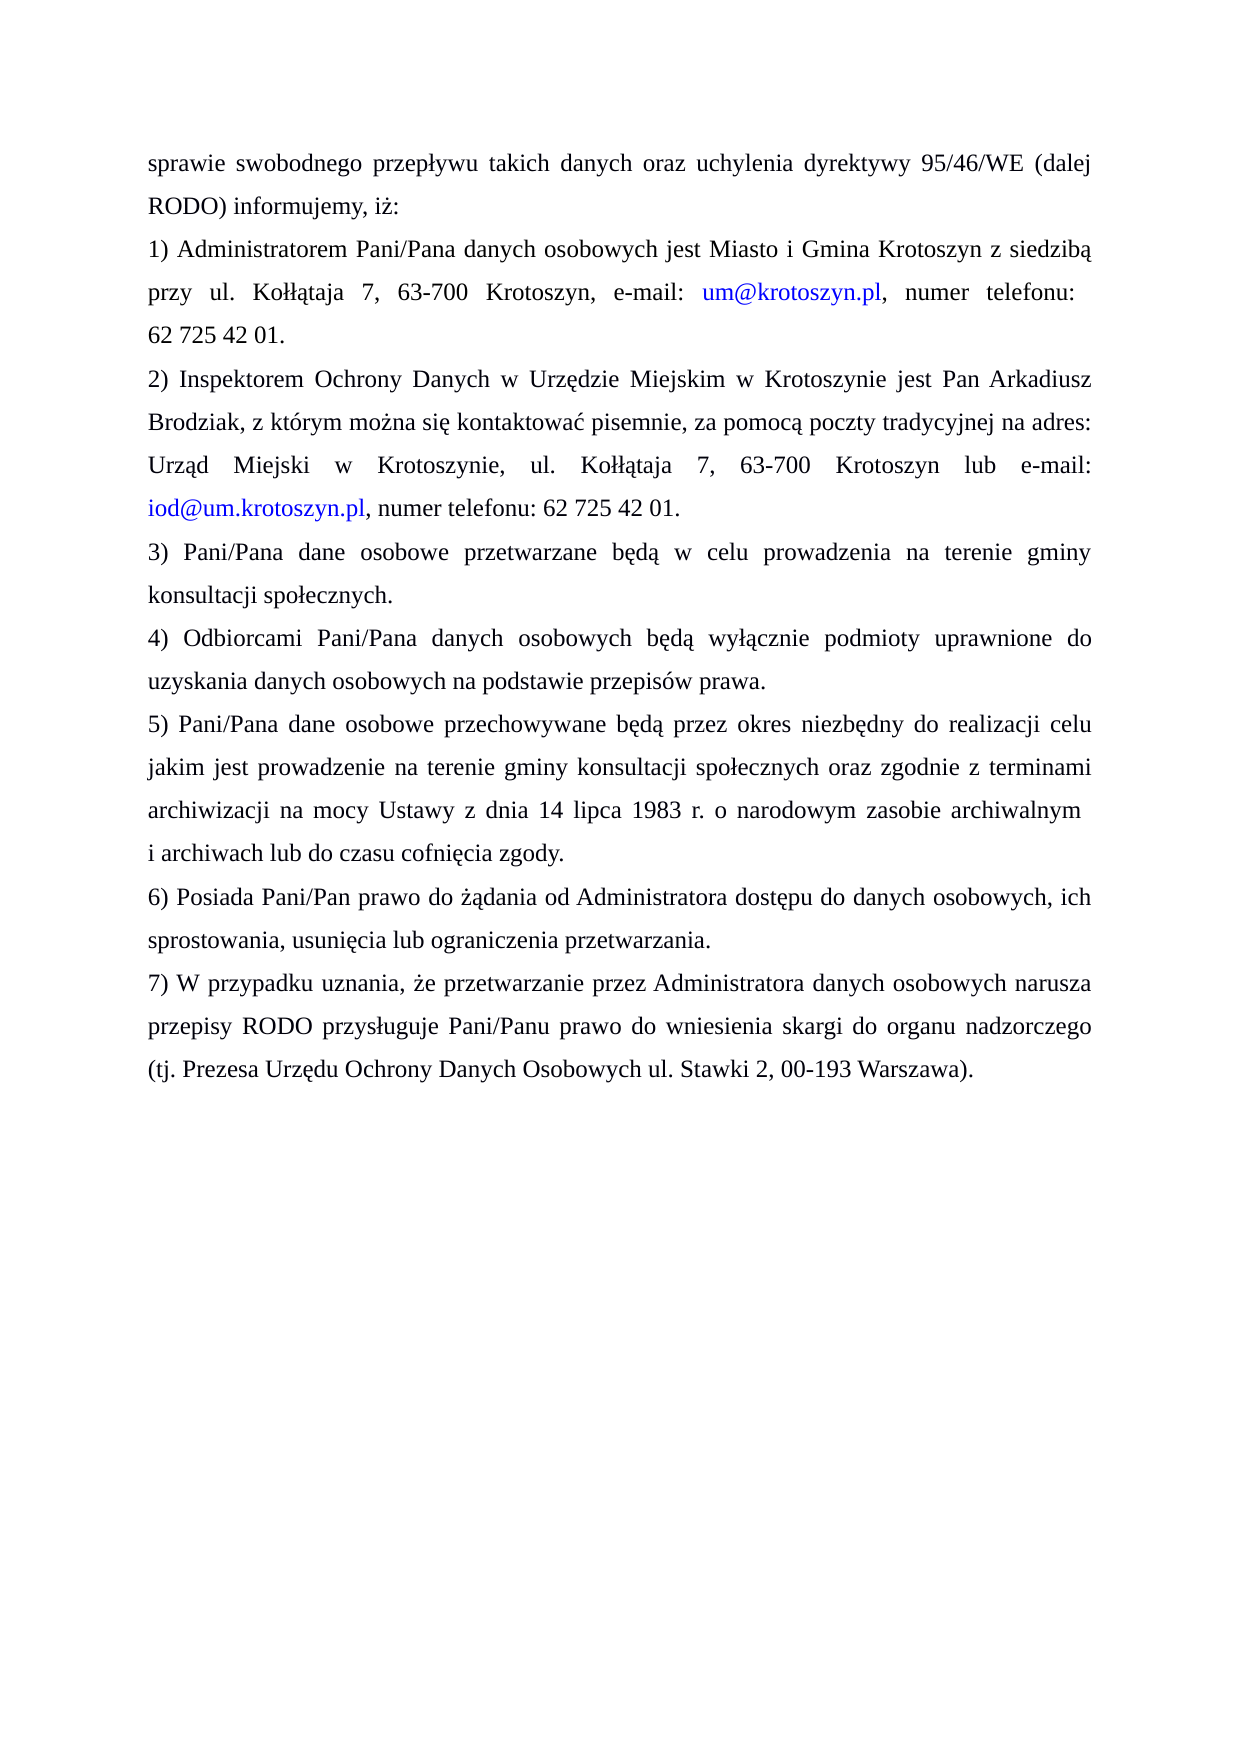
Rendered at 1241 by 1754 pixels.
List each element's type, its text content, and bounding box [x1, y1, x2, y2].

text 1) Administratorem Pani/Pana danych osobowych jest Miasto i Gmina Krotoszyn z siedzibą przy ul. Kołłątaja 7, 63-700 Krotoszyn, e-mail: um@krotoszyn.pl, numer telefonu: 62 725 42 01. [148, 234, 1093, 349]
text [148, 148, 1093, 219]
text 6) Posiada Pani/Pan prawo do żądania od Administratora dostępu do danych osobowych, ich sprostowania, usunięcia lub ograniczenia przetwarzania. [148, 882, 1093, 953]
text 5) Pani/Pana dane osobowe przechowywane będą przez okres niezbędny do realizacji celu jakim jest prowadzenie na terenie gminy konsultacji społecznych oraz zgodnie z terminami archiwizacji na mocy Ustawy z dnia 14 lipca 1983 r. o narodowym zasobie archiwalnym i archiwach lub do czasu cofnięcia zgody. [148, 709, 1093, 867]
text 4) Odbiorcami Pani/Pana danych osobowych będą wyłącznie podmioty uprawnione do uzyskania danych osobowych na podstawie przepisów prawa. [148, 623, 1093, 695]
text 3) Pani/Pana dane osobowe przetwarzane będą w celu prowadzenia na terenie gminy konsultacji społecznych. [148, 537, 1093, 608]
text 7) W przypadku uznania, że przetwarzanie przez Administratora danych osobowych narusza przepisy RODO przysługuje Pani/Panu prawo do wniesienia skargi do organu nadzorczego (tj. Prezesa Urzędu Ochrony Danych Osobowych ul. Stawki 2, 00-193 Warszawa). [148, 968, 1093, 1083]
text 2) Inspektorem Ochrony Danych w Urzędzie Miejskim w Krotoszynie jest Pan Arkadiusz Brodziak, z którym można się kontaktować pisemnie, za pomocą poczty tradycyjnej na adres: Urząd Miejski w Krotoszynie, ul. Kołłątaja 7, 63-700 Krotoszyn lub e-mail: iod@um.krotoszyn.pl, numer telefonu: 62 725 42 01. [148, 364, 1093, 522]
